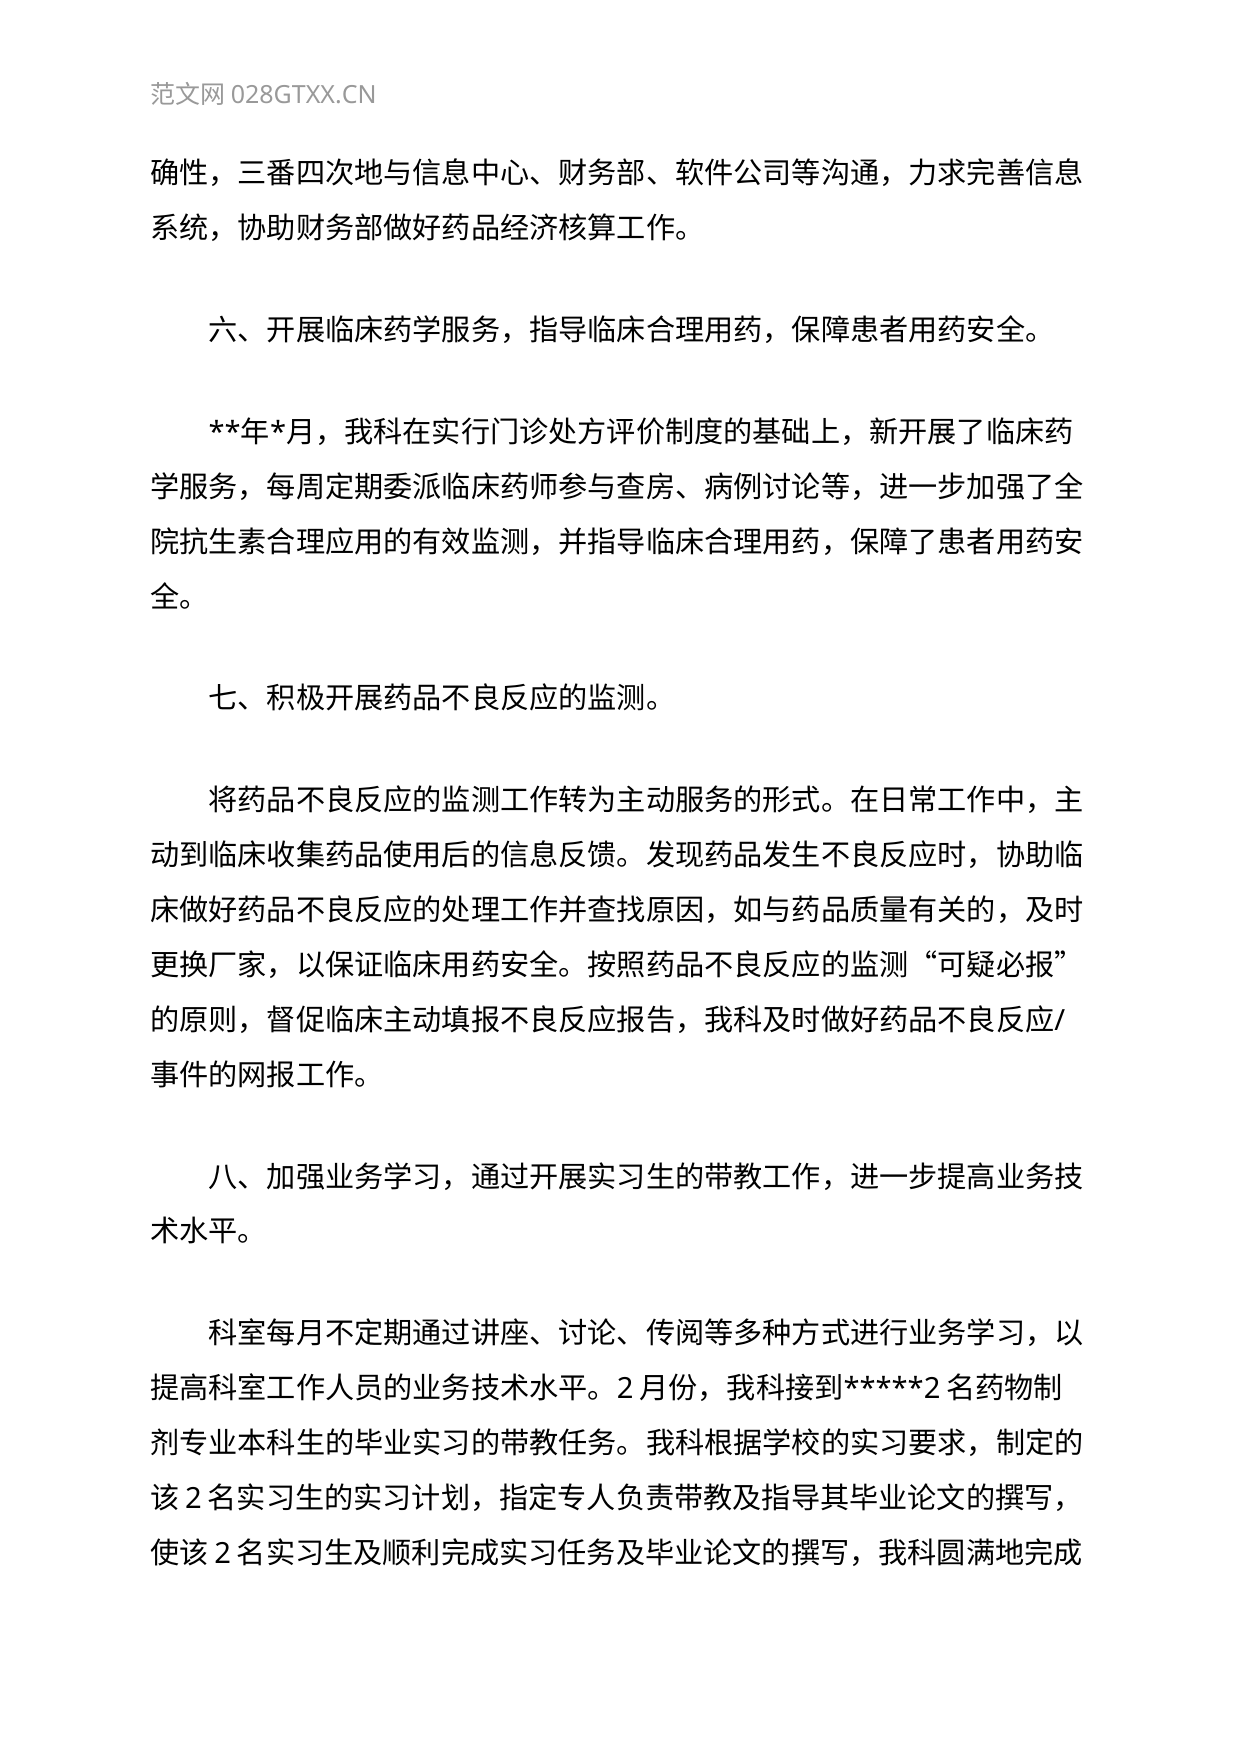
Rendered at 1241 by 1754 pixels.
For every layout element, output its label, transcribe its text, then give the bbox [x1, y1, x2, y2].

text 将药品不良反应的监测工作转为主动服务的形式。在日常工作中，主动到临床收集药品使用后的信息反馈。发现药品发生不良反应时，协助临床做好药品不良反应的处理工作并查找原因，如与药品质量有关的，及时更换厂家，以保证临床用药安全。按照药品不良反应的监测“可疑必报”的原则，督促临床主动填报不良反应报告，我科及时做好药品不良反应/事件的网报工作。 [150, 777, 1090, 1094]
text 六、开展临床药学服务，指导临床合理用药，保障患者用药安全。 [150, 307, 1090, 349]
text 七、积极开展药品不良反应的监测。 [150, 675, 1090, 717]
text 八、加强业务学习，通过开展实习生的带教工作，进一步提高业务技术水平。 [150, 1153, 1090, 1250]
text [150, 150, 1090, 247]
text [150, 1310, 1090, 1572]
text **年*月，我科在实行门诊处方评价制度的基础上，新开展了临床药学服务，每周定期委派临床药师参与查房、病例讨论等，进一步加强了全院抗生素合理应用的有效监测，并指导临床合理用药，保障了患者用药安全。 [150, 408, 1090, 616]
